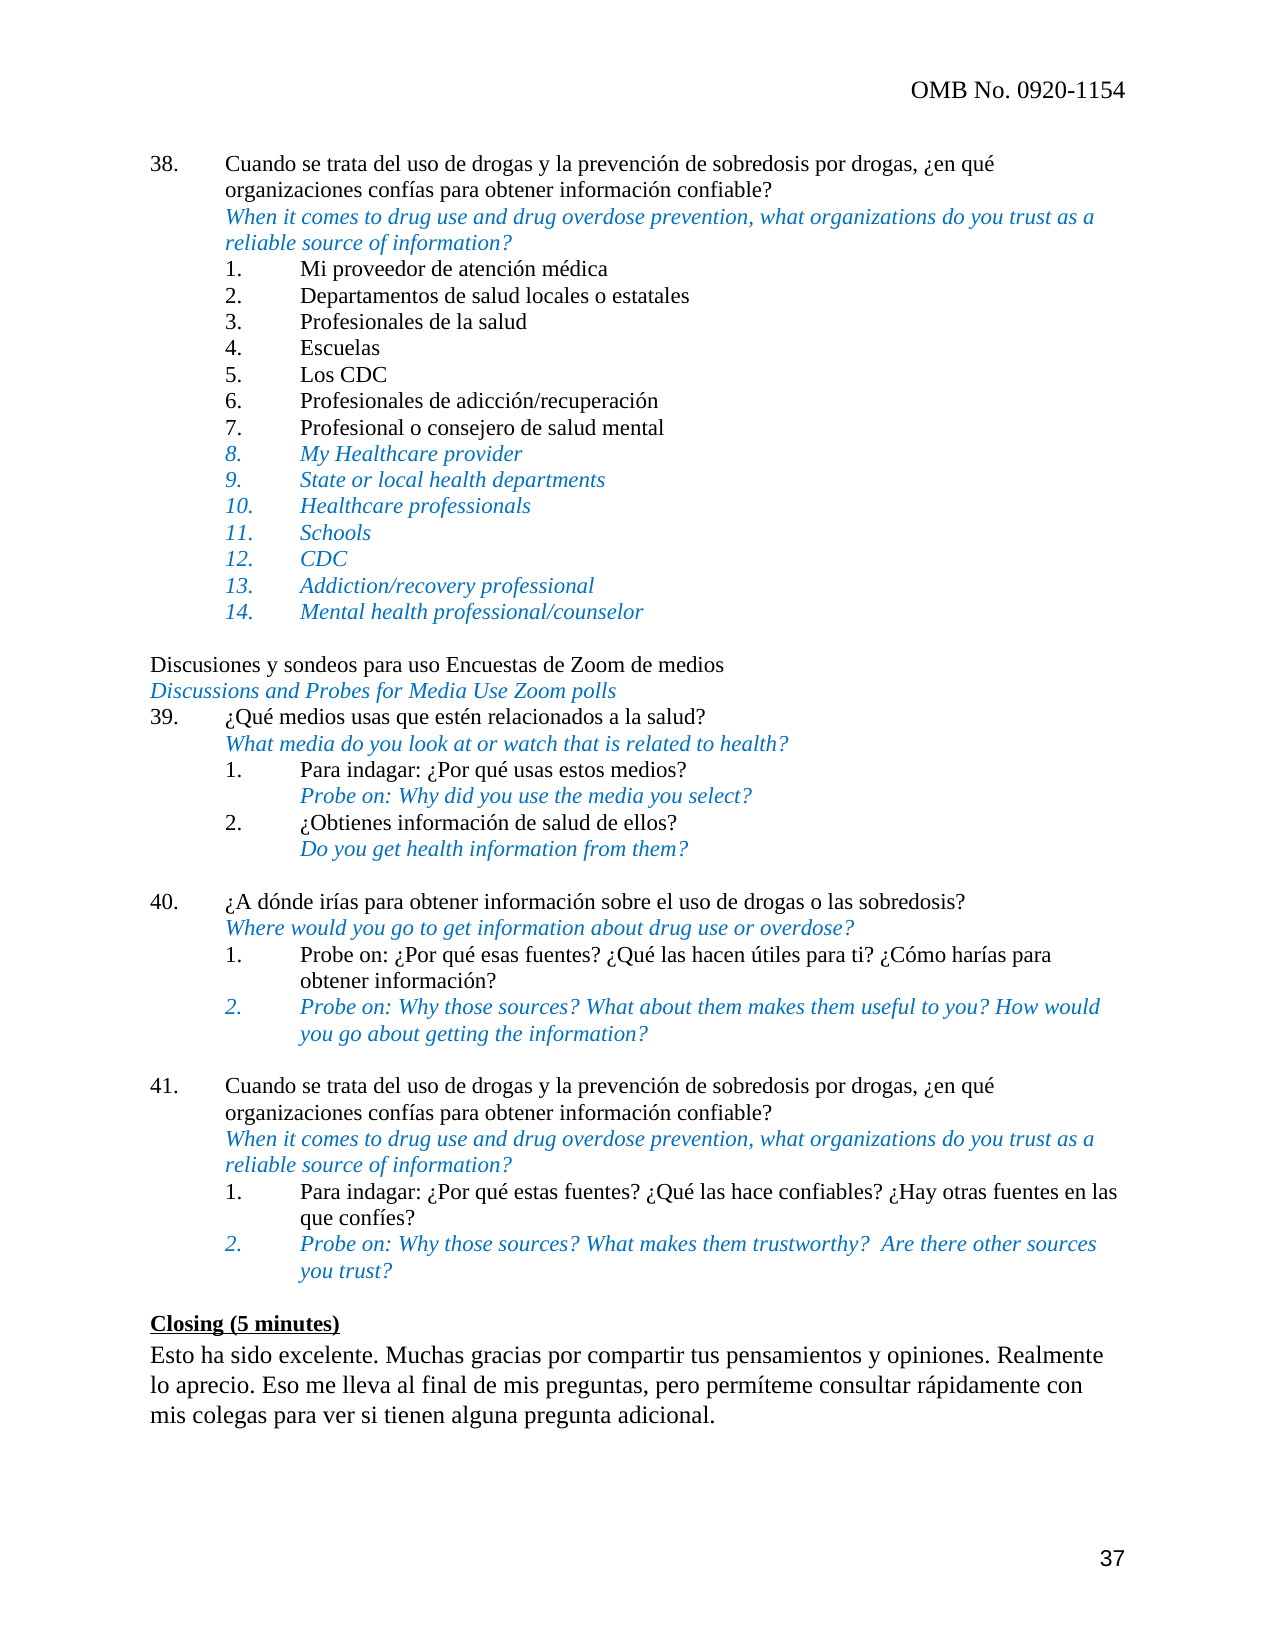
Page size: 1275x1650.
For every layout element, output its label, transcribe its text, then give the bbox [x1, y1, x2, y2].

list Healthcare professionals [225, 493, 1125, 519]
list Probe on: Why those sources? What about them makes them useful to you? How would you go about getting the information? [225, 993, 1125, 1046]
list Departamentos de salud locales o estatales [225, 282, 1125, 308]
text Closing (5 minutes) [150, 1309, 1125, 1336]
list Cuando se trata del uso de drogas y la prevención de sobredosis por drogas, ¿en qué organizaciones confías para obtener información confiable? [150, 150, 1125, 203]
list Escuelas [225, 334, 1125, 361]
list ¿Obtienes información de salud de ellos? [225, 809, 1125, 835]
list Cuando se trata del uso de drogas y la prevención de sobredosis por drogas, ¿en qué organizaciones confías para obtener información confiable? [150, 1072, 1125, 1125]
text When it comes to drug use and drug overdose prevention, what organizations do you trust as a reliable source of information? [225, 203, 1125, 255]
list State or local health departments [225, 466, 1125, 493]
text Do you get health information from them? [300, 835, 1125, 862]
text Discussions and Probes for Media Use Zoom polls [150, 677, 1125, 703]
list Para indagar: ¿Por qué usas estos medios? [225, 756, 1125, 782]
list Probe on: Why those sources? What makes them trustworthy? Are there other sources you trust? [225, 1231, 1125, 1283]
list Profesionales de la salud [225, 308, 1125, 334]
list Para indagar: ¿Por qué estas fuentes? ¿Qué las hace confiables? ¿Hay otras fuentes en las que confíes? [225, 1178, 1125, 1231]
list My Healthcare provider [225, 440, 1125, 466]
text Where would you go to get information about drug use or overdose? [225, 914, 1125, 941]
list Los CDC [225, 361, 1125, 387]
list Mental health professional/counselor [225, 598, 1125, 624]
text Probe on: Why did you use the media you select? [300, 782, 1125, 809]
list Profesional o consejero de salud mental [225, 413, 1125, 440]
text Discusiones y sondeos para uso Encuestas de Zoom de medios [150, 651, 1125, 677]
list Schools [225, 519, 1125, 545]
list CDC [225, 545, 1125, 572]
list Mi proveedor de atención médica [225, 255, 1125, 282]
text What media do you look at or watch that is related to health? [225, 730, 1125, 756]
list ¿A dónde irías para obtener información sobre el uso de drogas o las sobredosis? [150, 888, 1125, 914]
list Addiction/recovery professional [225, 572, 1125, 598]
list Probe on: ¿Por qué esas fuentes? ¿Qué las hacen útiles para ti? ¿Cómo harías para obtener información? [225, 941, 1125, 993]
text When it comes to drug use and drug overdose prevention, what organizations do you trust as a reliable source of information? [225, 1125, 1125, 1178]
list ¿Qué medios usas que estén relacionados a la salud? [150, 703, 1125, 730]
text Esto ha sido excelente. Muchas gracias por compartir tus pensamientos y opiniones. Realmente lo aprecio. Eso me lleva al final de mis preguntas, pero permíteme consultar rápidamente con mis colegas para ver si tienen alguna pregunta adicional. [150, 1340, 1125, 1429]
list Profesionales de adicción/recuperación [225, 387, 1125, 413]
